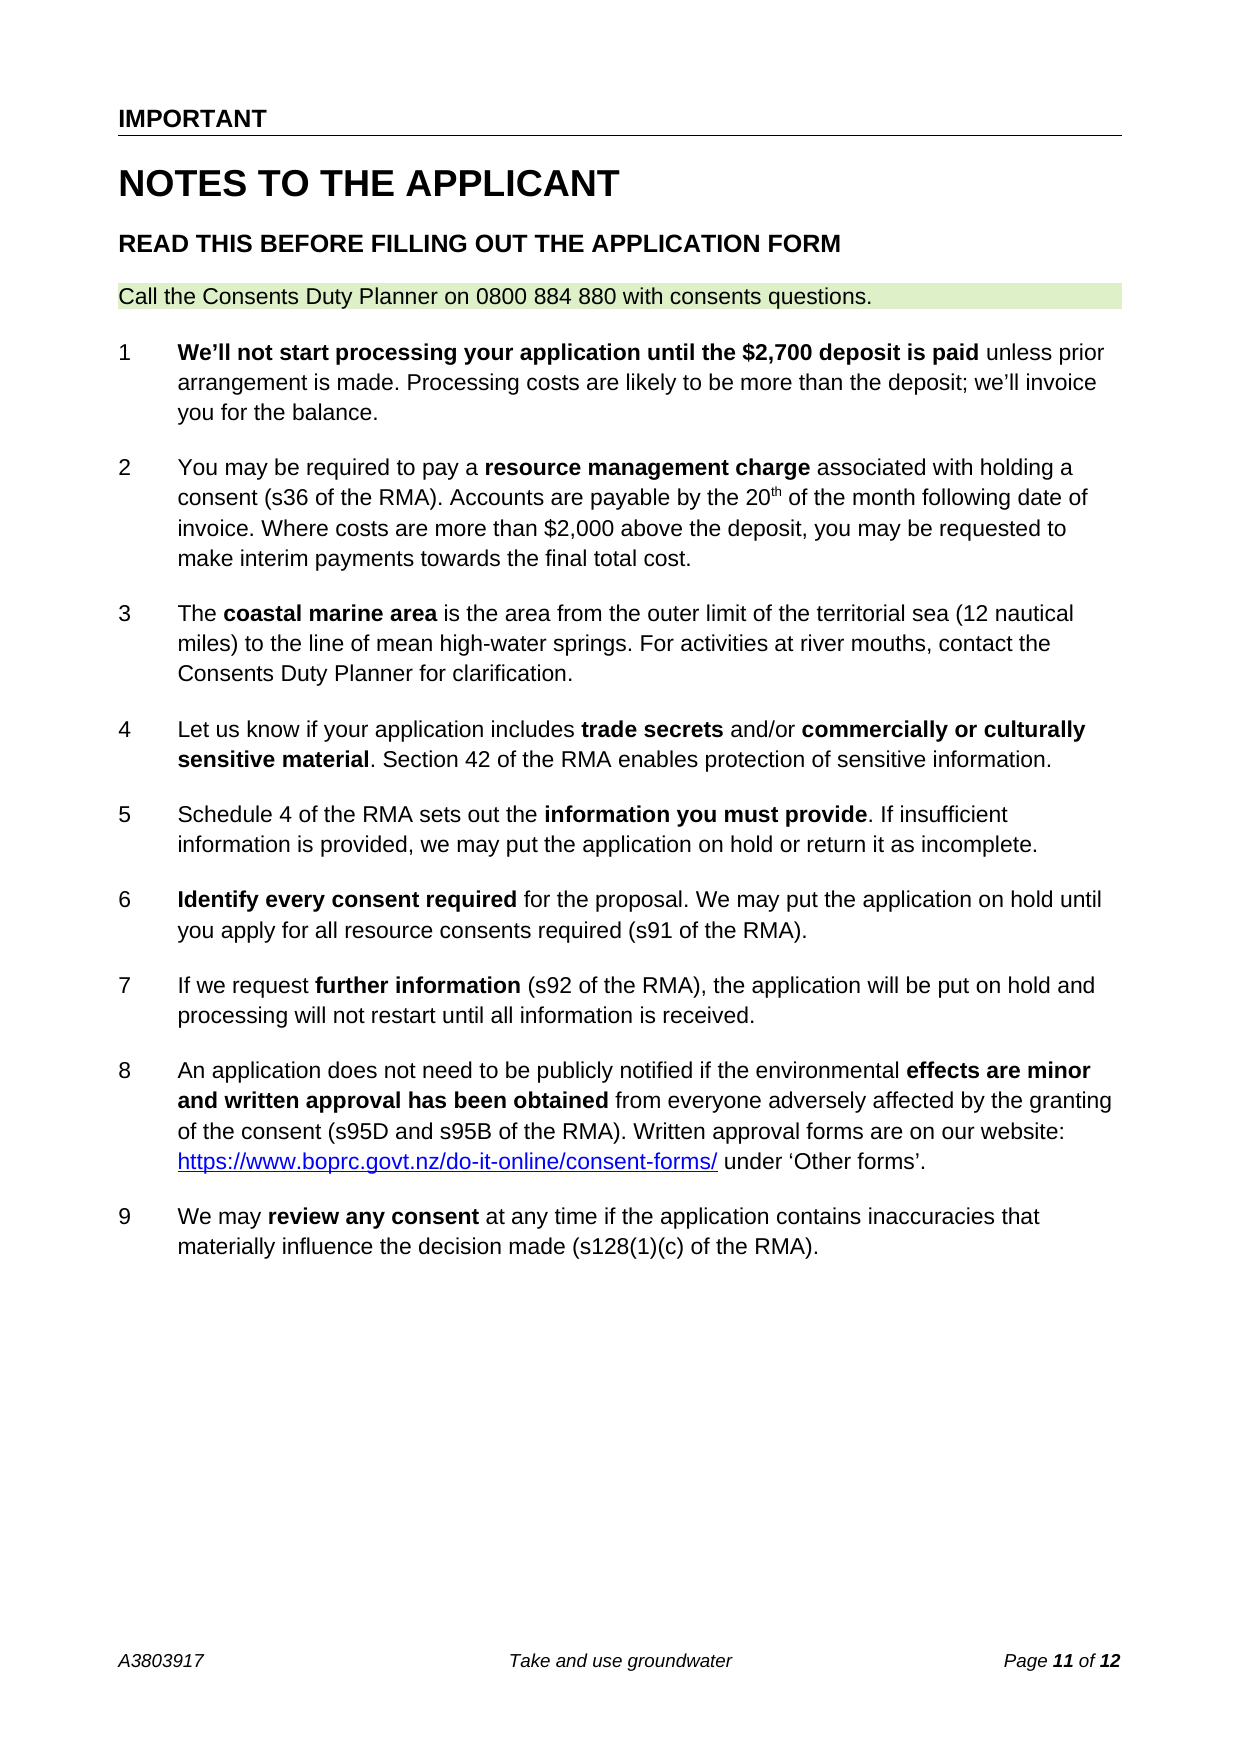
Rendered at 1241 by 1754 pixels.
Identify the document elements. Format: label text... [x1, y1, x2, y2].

text 1 We’ll not start processing your application until the $2,700 deposit is paid unless prior arrangement is made. Processing costs are likely to be more than the deposit; we’ll invoice you for the balance. [118, 338, 1122, 425]
text 8 An application does not need to be publicly notified if the environmental effects are minor and written approval has been obtained from everyone adversely affected by the granting of the consent (s95D and s95B of the RMA). Written approval forms are on our website: https://www.boprc.govt.nz/do-it-online/consent-forms/ under ‘Other forms’. [118, 1057, 1122, 1174]
text 3 The coastal marine area is the area from the outer limit of the territorial sea (12 nautical miles) to the line of mean high-water springs. For activities at river mouths, contact the Consents Duty Planner for clarification. [118, 600, 1122, 687]
text NOTES TO THE APPLICANT [118, 161, 1122, 204]
text IMPORTANT [118, 104, 1122, 135]
text Call the Consents Duty Planner on 0800 884 880 with consents questions. [118, 283, 1122, 309]
text 9 We may review any consent at any time if the application contains inaccuracies that materially influence the decision made (s128(1)(c) of the RMA). [118, 1203, 1122, 1259]
text 2 You may be required to pay a resource management charge associated with holding a consent (s36 of the RMA). Accounts are payable by the 20th of the month following date of invoice. Where costs are more than $2,000 above the deposit, you may be requested to make interim payments towards the final total cost. [118, 454, 1122, 571]
text 6 Identify every consent required for the proposal. We may put the application on hold until you apply for all resource consents required (s91 of the RMA). [118, 886, 1122, 943]
text 7 If we request further information (s92 of the RMA), the application will be put on hold and processing will not restart until all information is received. [118, 972, 1122, 1028]
text 4 Let us know if your application includes trade secrets and/or commercially or culturally sensitive material. Section 42 of the RMA enables protection of sensitive information. [118, 716, 1122, 772]
text READ THIS BEFORE FILLING OUT THE APPLICATION FORM [118, 229, 1122, 258]
text 5 Schedule 4 of the RMA sets out the information you must provide. If insufficient information is provided, we may put the application on hold or return it as incomplete. [118, 801, 1122, 857]
